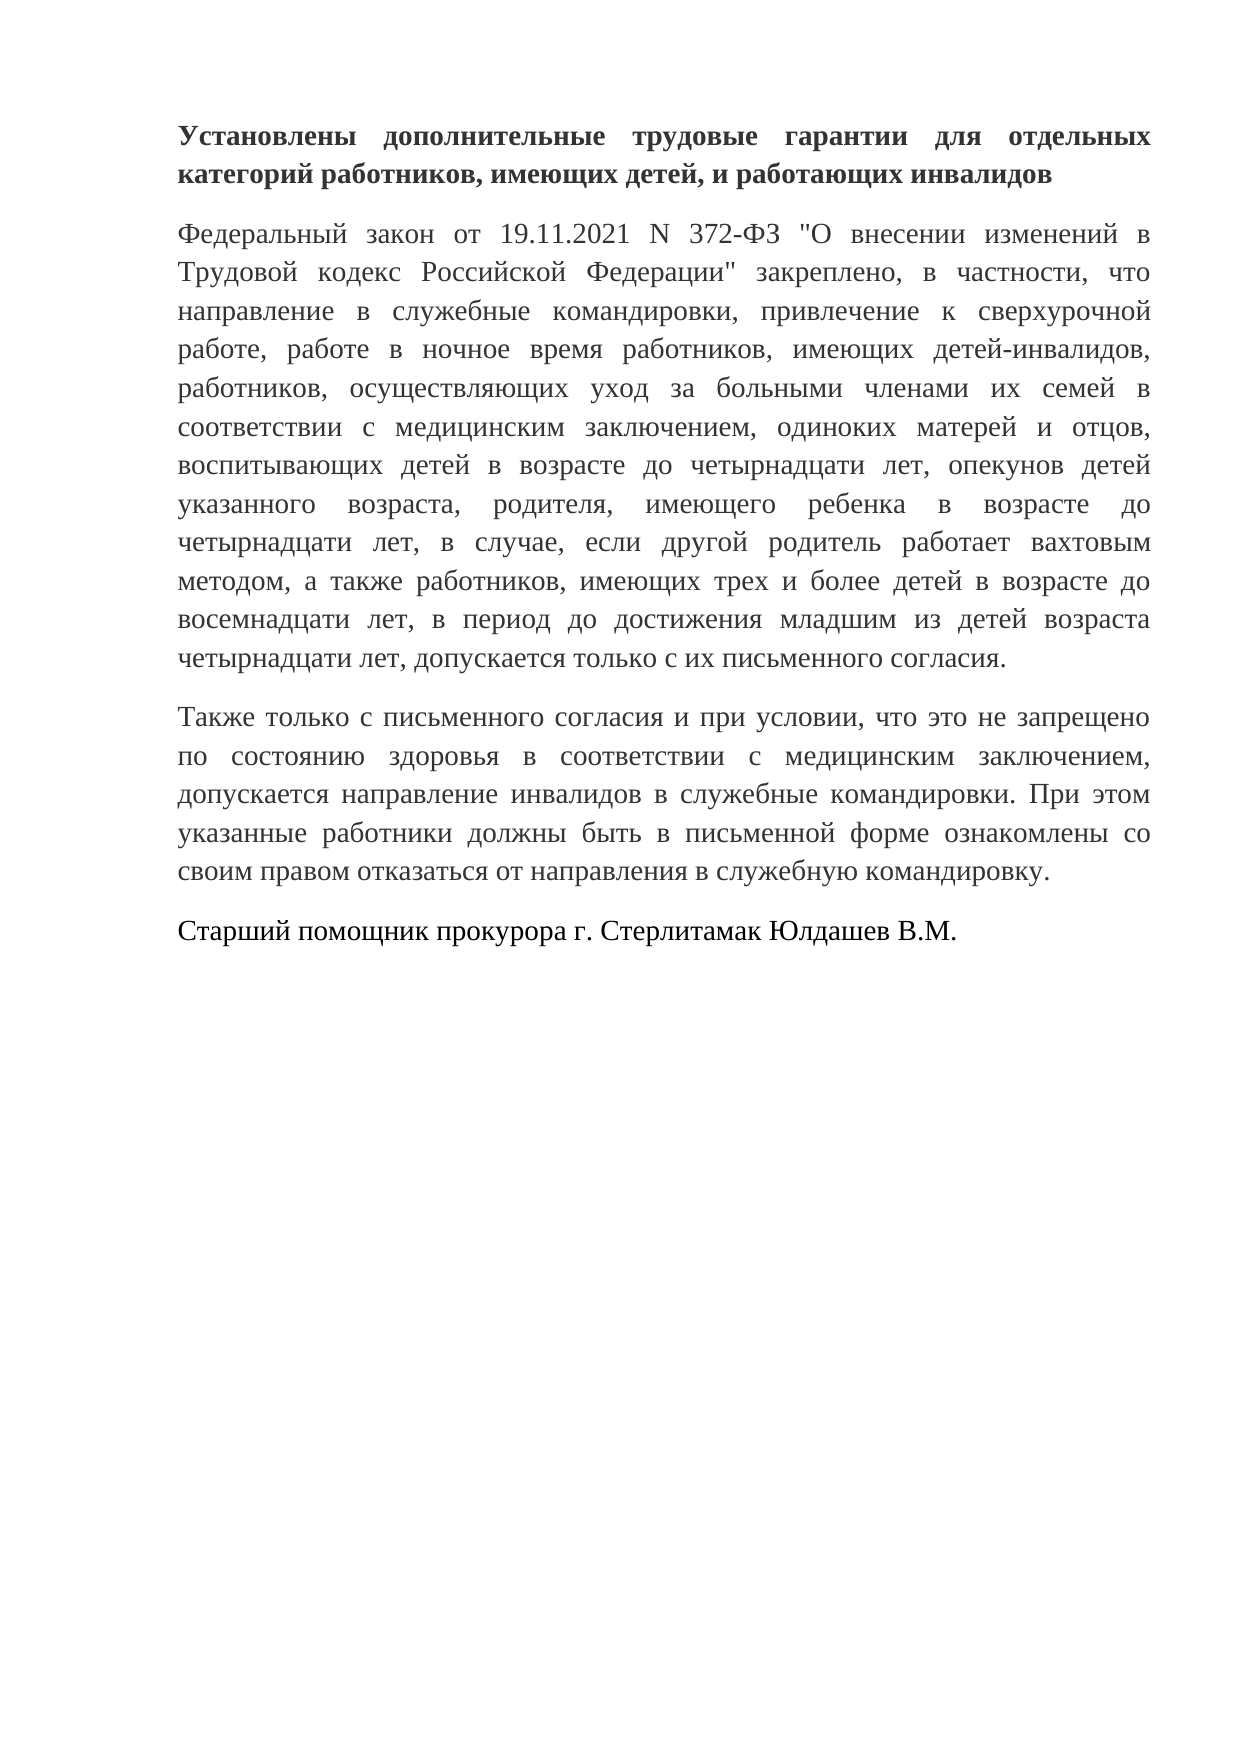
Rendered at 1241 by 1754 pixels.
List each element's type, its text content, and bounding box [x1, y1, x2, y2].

text Также только с письменного согласия и при условии, что это не запрещено по состоянию здоровья в соответствии с медицинским заключением, допускается направление инвалидов в служебные командировки. При этом указанные работники должны быть в письменной форме ознакомлены со своим правом отказаться от направления в служебную командировку. [177, 699, 1152, 887]
text Федеральный закон от 19.11.2021 N 372-ФЗ "О внесении изменений в Трудовой кодекс Российской Федерации" закреплено, в частности, что направление в служебные командировки, привлечение к сверхурочной работе, работе в ночное время работников, имеющих детей-инвалидов, работников, осуществляющих уход за больными членами их семей в соответствии с медицинским заключением, одиноких матерей и отцов, воспитывающих детей в возрасте до четырнадцати лет, опекунов детей указанного возраста, родителя, имеющего ребенка в возрасте до четырнадцати лет, в случае, если другой родитель работает вахтовым методом, а также работников, имеющих трех и более детей в возрасте до восемнадцати лет, в период до достижения младшим из детей возраста четырнадцати лет, допускается только с их письменного согласия. [177, 216, 1152, 673]
text Старший помощник прокурора г. Стерлитамак Юлдашев В.М. [177, 913, 1152, 946]
text Установлены дополнительные трудовые гарантии для отдельных категорий работников, имеющих детей, и работающих инвалидов [177, 118, 1152, 190]
